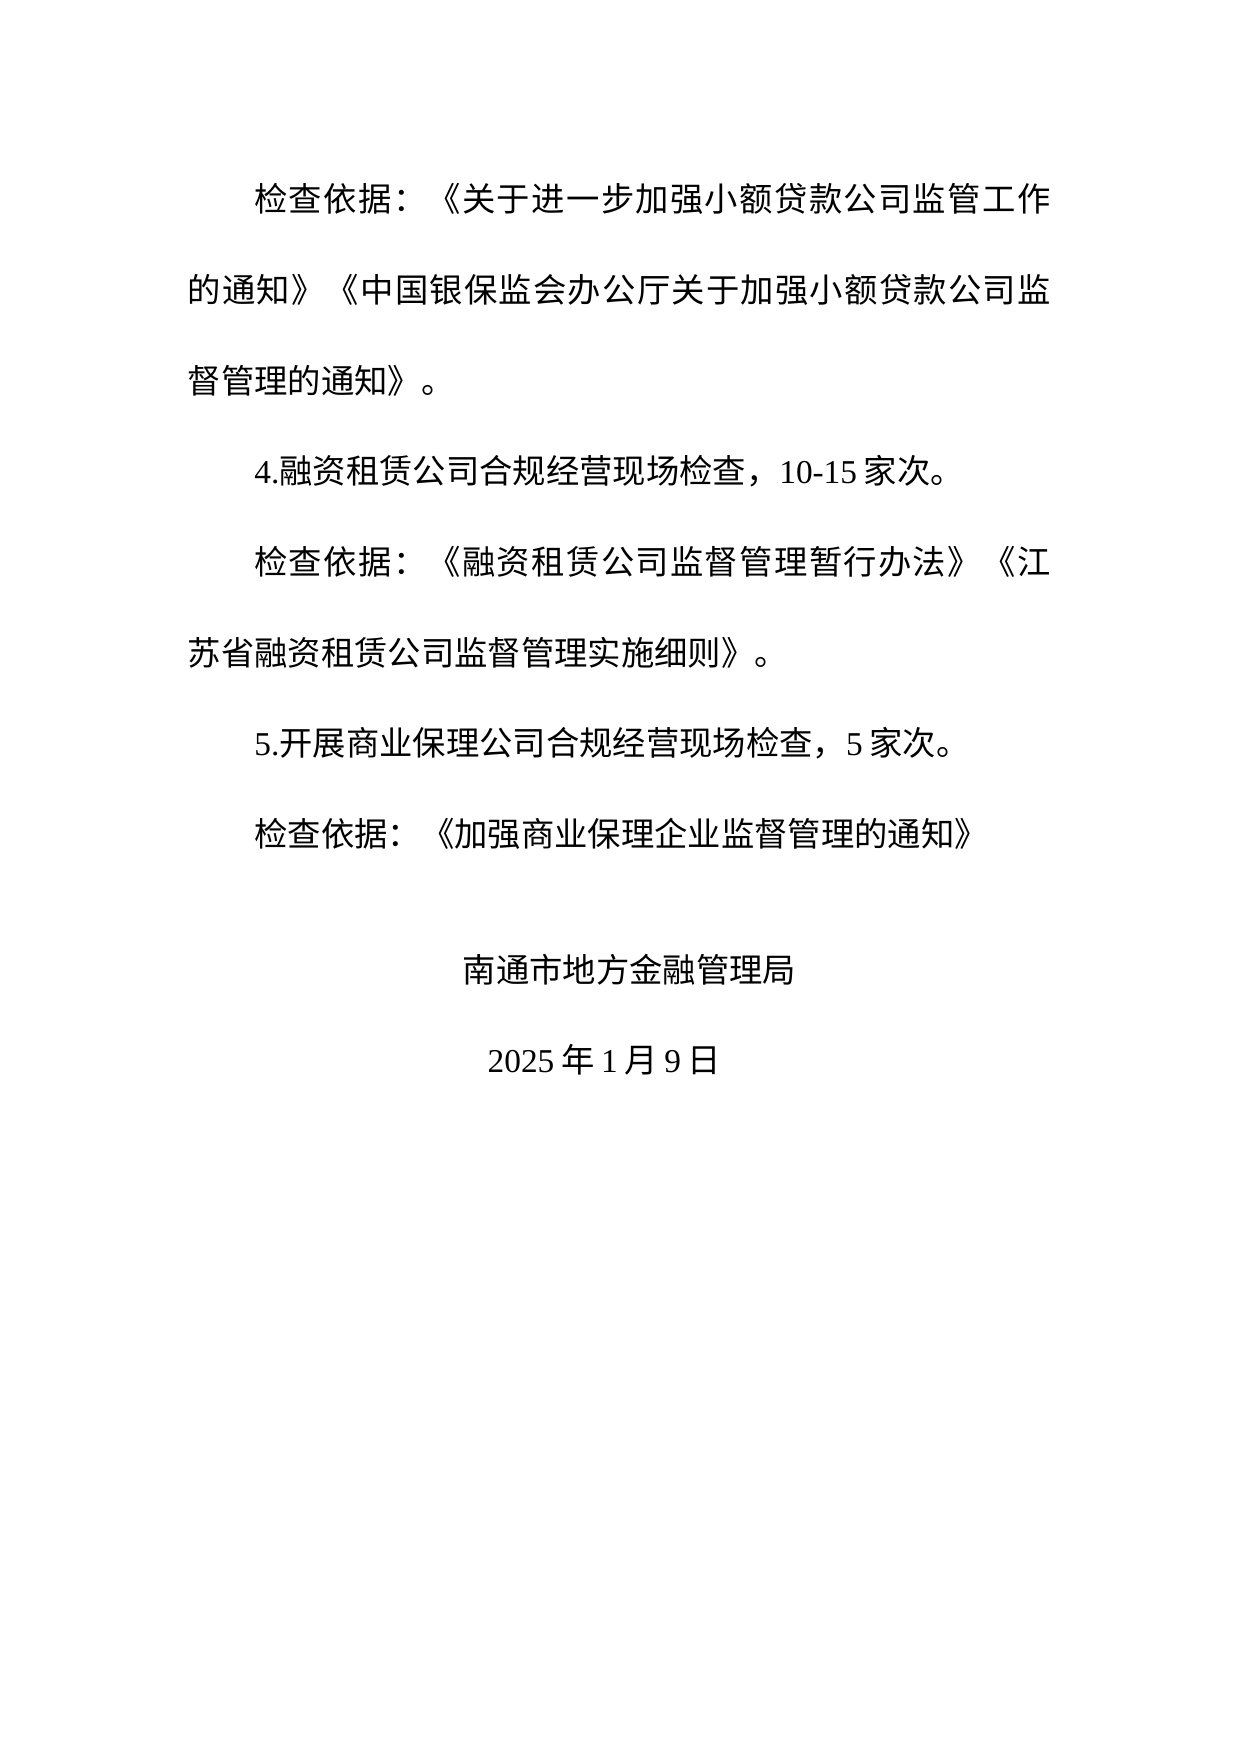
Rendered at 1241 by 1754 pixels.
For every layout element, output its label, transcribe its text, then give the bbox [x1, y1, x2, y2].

text 南通市地方金融管理局 [187, 922, 1053, 1013]
text 5.开展商业保理公司合规经营现场检查，5家次。 [187, 696, 1053, 786]
text 检查依据：《融资租赁公司监督管理暂行办法》《江苏省融资租赁公司监督管理实施细则》。 [187, 514, 1053, 696]
text 检查依据：《加强商业保理企业监督管理的通知》 [187, 786, 1053, 877]
text 2025年1月9日 [187, 1013, 1053, 1103]
text 4.融资租赁公司合规经营现场检查，10-15家次。 [187, 424, 1053, 514]
text 检查依据：《关于进一步加强小额贷款公司监管工作的通知》《中国银保监会办公厅关于加强小额贷款公司监督管理的通知》。 [187, 152, 1053, 424]
